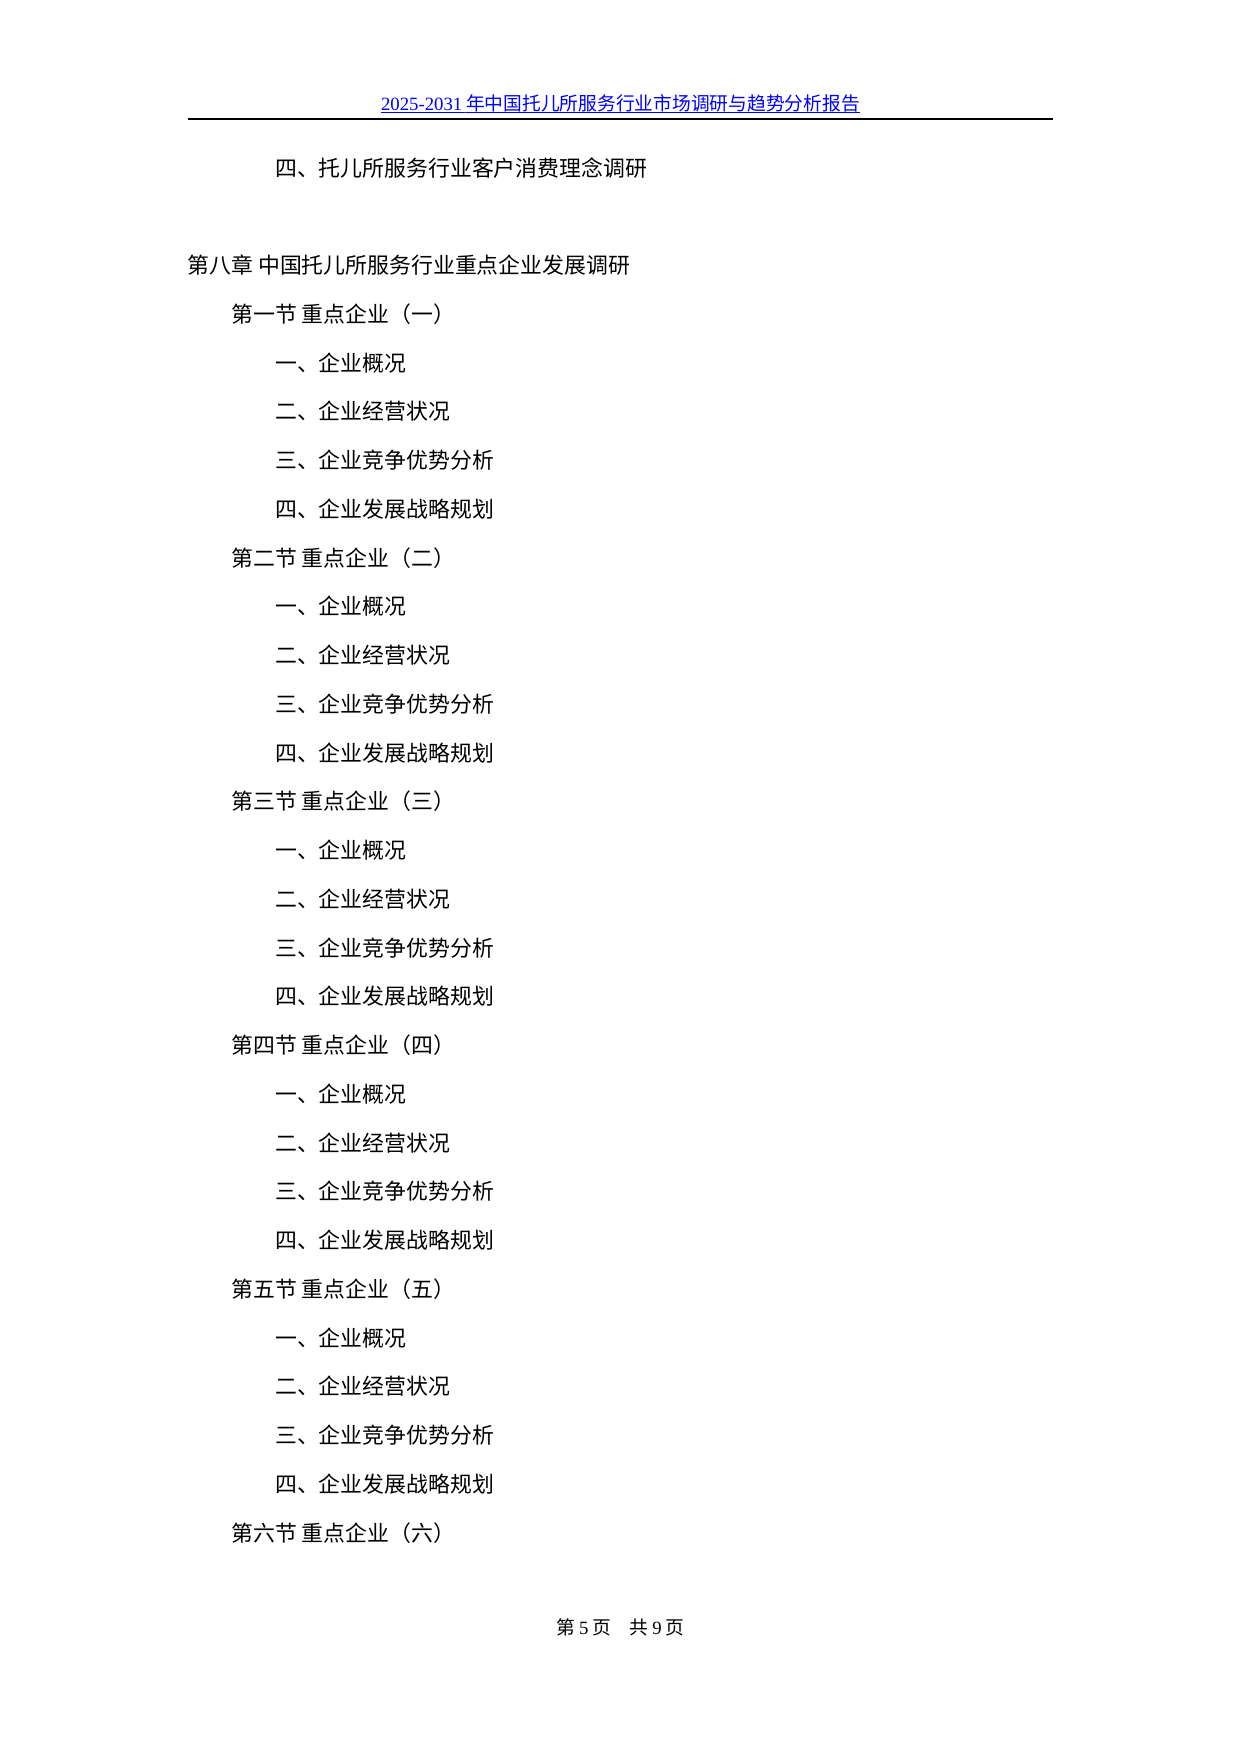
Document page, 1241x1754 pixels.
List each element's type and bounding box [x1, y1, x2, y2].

text [187, 150, 1053, 1548]
